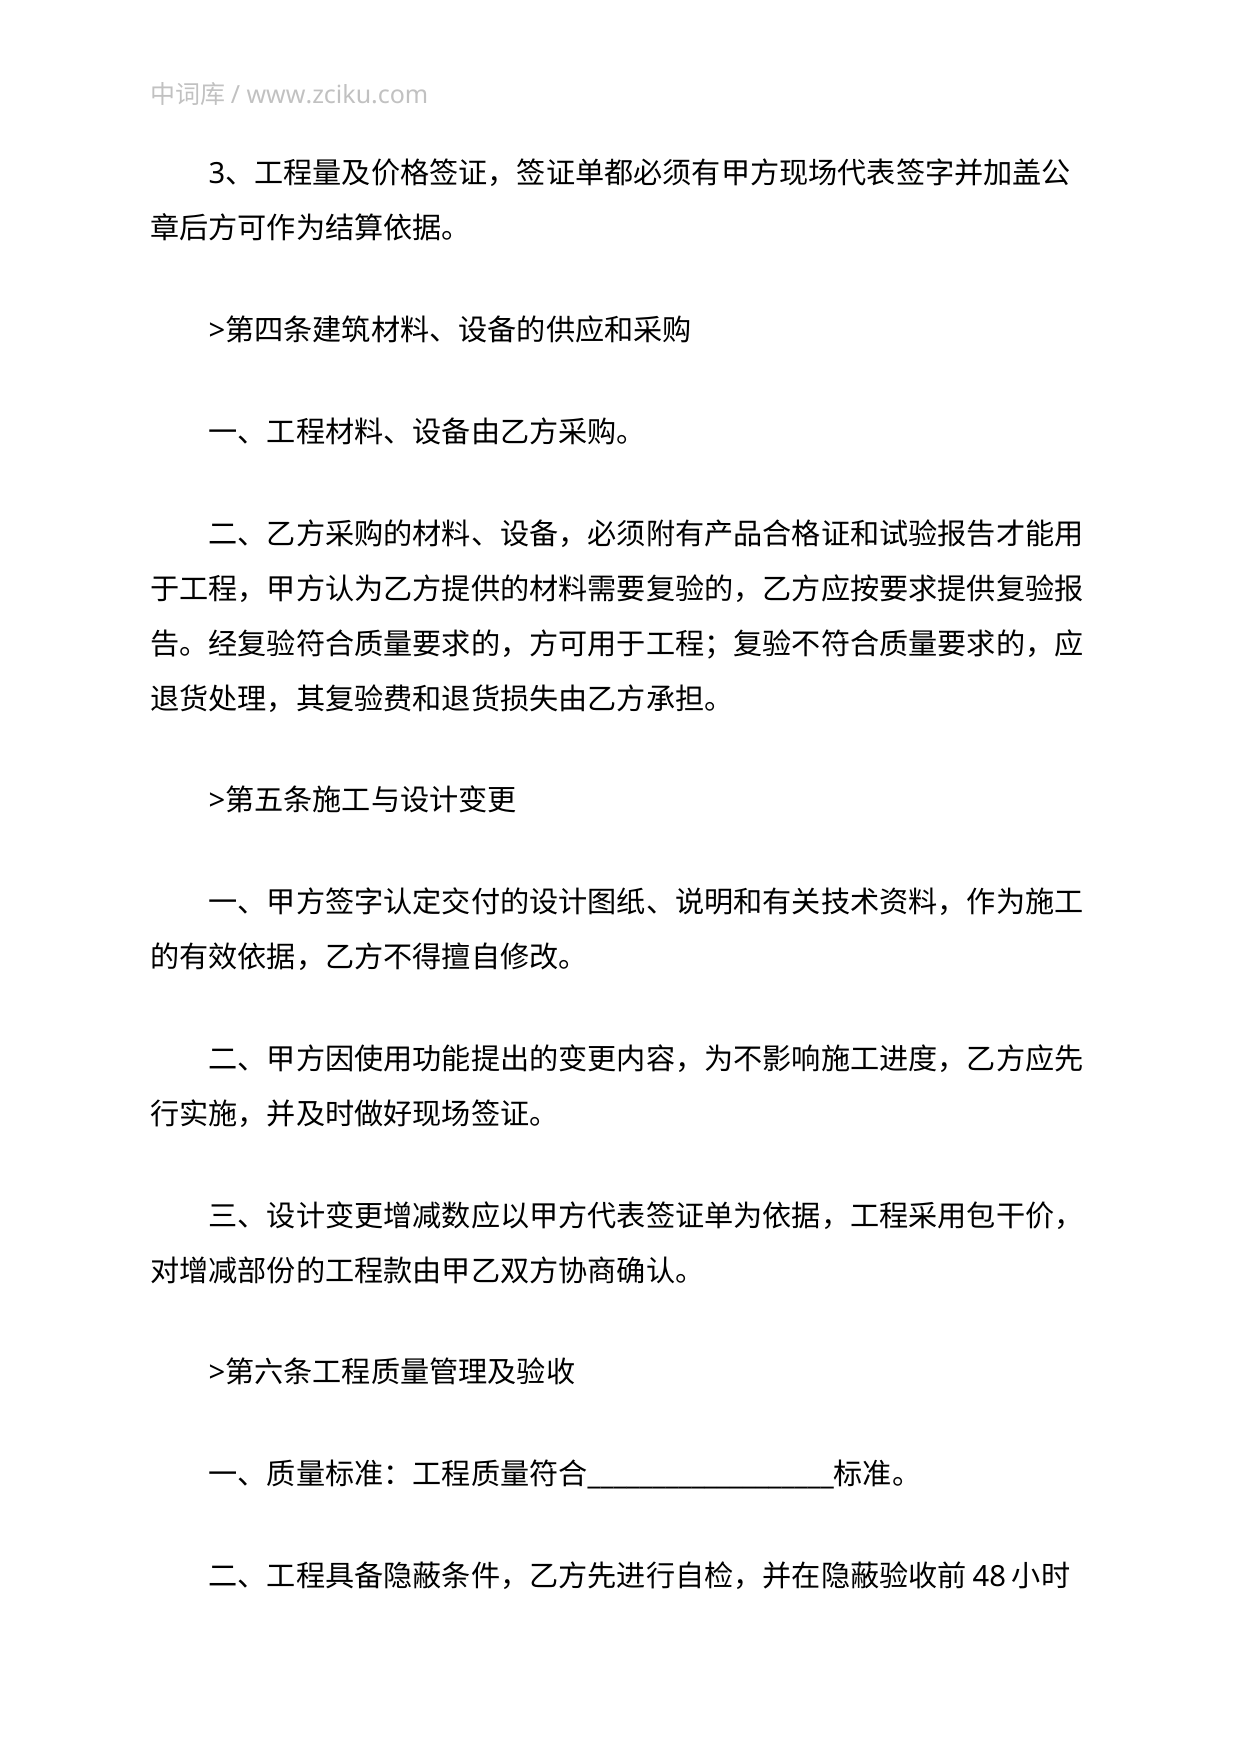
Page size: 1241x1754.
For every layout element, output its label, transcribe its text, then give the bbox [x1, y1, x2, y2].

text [150, 1553, 1090, 1595]
text >第六条工程质量管理及验收 [150, 1349, 1090, 1391]
text 二、甲方因使用功能提出的变更内容，为不影响施工进度，乙方应先行实施，并及时做好现场签证。 [150, 1036, 1090, 1133]
text 一、工程材料、设备由乙方采购。 [150, 409, 1090, 451]
text 一、质量标准：工程质量符合___________________标准。 [150, 1451, 1090, 1493]
text 二、乙方采购的材料、设备，必须附有产品合格证和试验报告才能用于工程，甲方认为乙方提供的材料需要复验的，乙方应按要求提供复验报告。经复验符合质量要求的，方可用于工程；复验不符合质量要求的，应退货处理，其复验费和退货损失由乙方承担。 [150, 511, 1090, 717]
text 一、甲方签字认定交付的设计图纸、说明和有关技术资料，作为施工的有效依据，乙方不得擅自修改。 [150, 879, 1090, 976]
text >第四条建筑材料、设备的供应和采购 [150, 307, 1090, 349]
text 3、工程量及价格签证，签证单都必须有甲方现场代表签字并加盖公章后方可作为结算依据。 [150, 150, 1090, 247]
text 三、设计变更增减数应以甲方代表签证单为依据，工程采用包干价，对增减部份的工程款由甲乙双方协商确认。 [150, 1192, 1090, 1289]
text >第五条施工与设计变更 [150, 777, 1090, 819]
